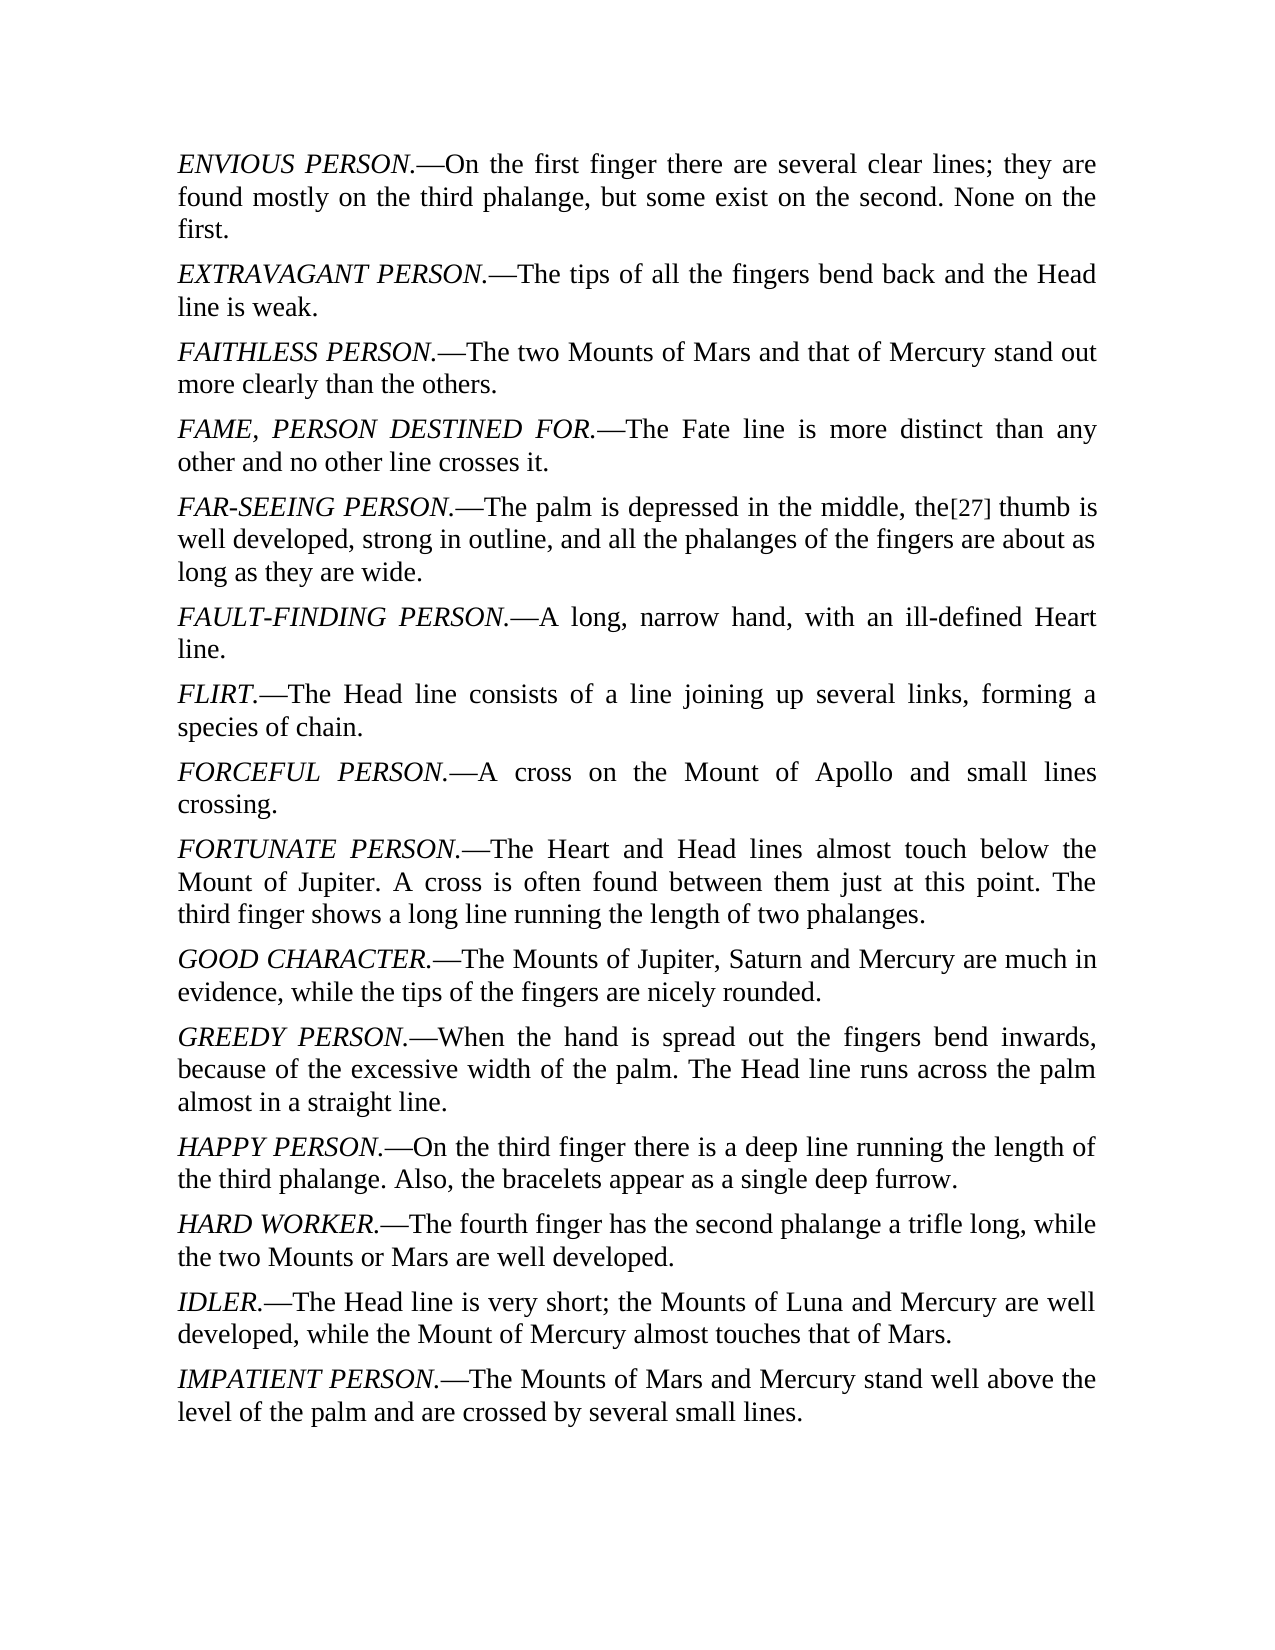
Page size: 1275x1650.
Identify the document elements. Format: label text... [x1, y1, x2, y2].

text FORCEFUL PERSON.—A cross on the Mount of Apollo and small lines crossing. [177, 755, 1098, 820]
text IDLER.—The Head line is very short; the Mounts of Luna and Mercury are well developed, while the Mount of Mercury almost touches that of Mars. [177, 1285, 1098, 1349]
text HARD WORKER.—The fourth finger has the second phalange a trifle long, while the two Mounts or Mars are well developed. [177, 1207, 1098, 1272]
text IMPATIENT PERSON.—The Mounts of Mars and Mercury stand well above the level of the palm and are crossed by several small lines. [177, 1362, 1098, 1427]
text ENVIOUS PERSON.—On the first finger there are several clear lines; they are found mostly on the third phalange, but some exist on the second. None on the first. [177, 148, 1098, 245]
text EXTRAVAGANT PERSON.—The tips of all the fingers bend back and the Head line is weak. [177, 257, 1098, 322]
text FLIRT.—The Head line consists of a line joining up several links, forming a species of chain. [177, 677, 1098, 742]
text HAPPY PERSON.—On the third finger there is a deep line running the length of the third phalange. Also, the bracelets appear as a single deep furrow. [177, 1130, 1098, 1194]
text FORTUNATE PERSON.—The Heart and Head lines almost touch below the Mount of Jupiter. A cross is often found between them just at this point. The third finger shows a long line running the length of two phalanges. [177, 832, 1098, 929]
text FAITHLESS PERSON.—The two Mounts of Mars and that of Mercury stand out more clearly than the others. [177, 335, 1098, 400]
text FAR-SEEING PERSON.—The palm is depressed in the middle, the[27] thumb is well developed, strong in outline, and all the phalanges of the fingers are about as long as they are wide. [177, 490, 1098, 587]
text FAME, PERSON DESTINED FOR.—The Fate line is more distinct than any other and no other line crosses it. [177, 412, 1098, 477]
text GREEDY PERSON.—When the hand is spread out the fingers bend inwards, because of the excessive width of the palm. The Head line runs across the palm almost in a straight line. [177, 1020, 1098, 1117]
text FAULT-FINDING PERSON.—A long, narrow hand, with an ill-defined Heart line. [177, 600, 1098, 665]
text GOOD CHARACTER.—The Mounts of Jupiter, Saturn and Mercury are much in evidence, while the tips of the fingers are nicely rounded. [177, 942, 1098, 1007]
